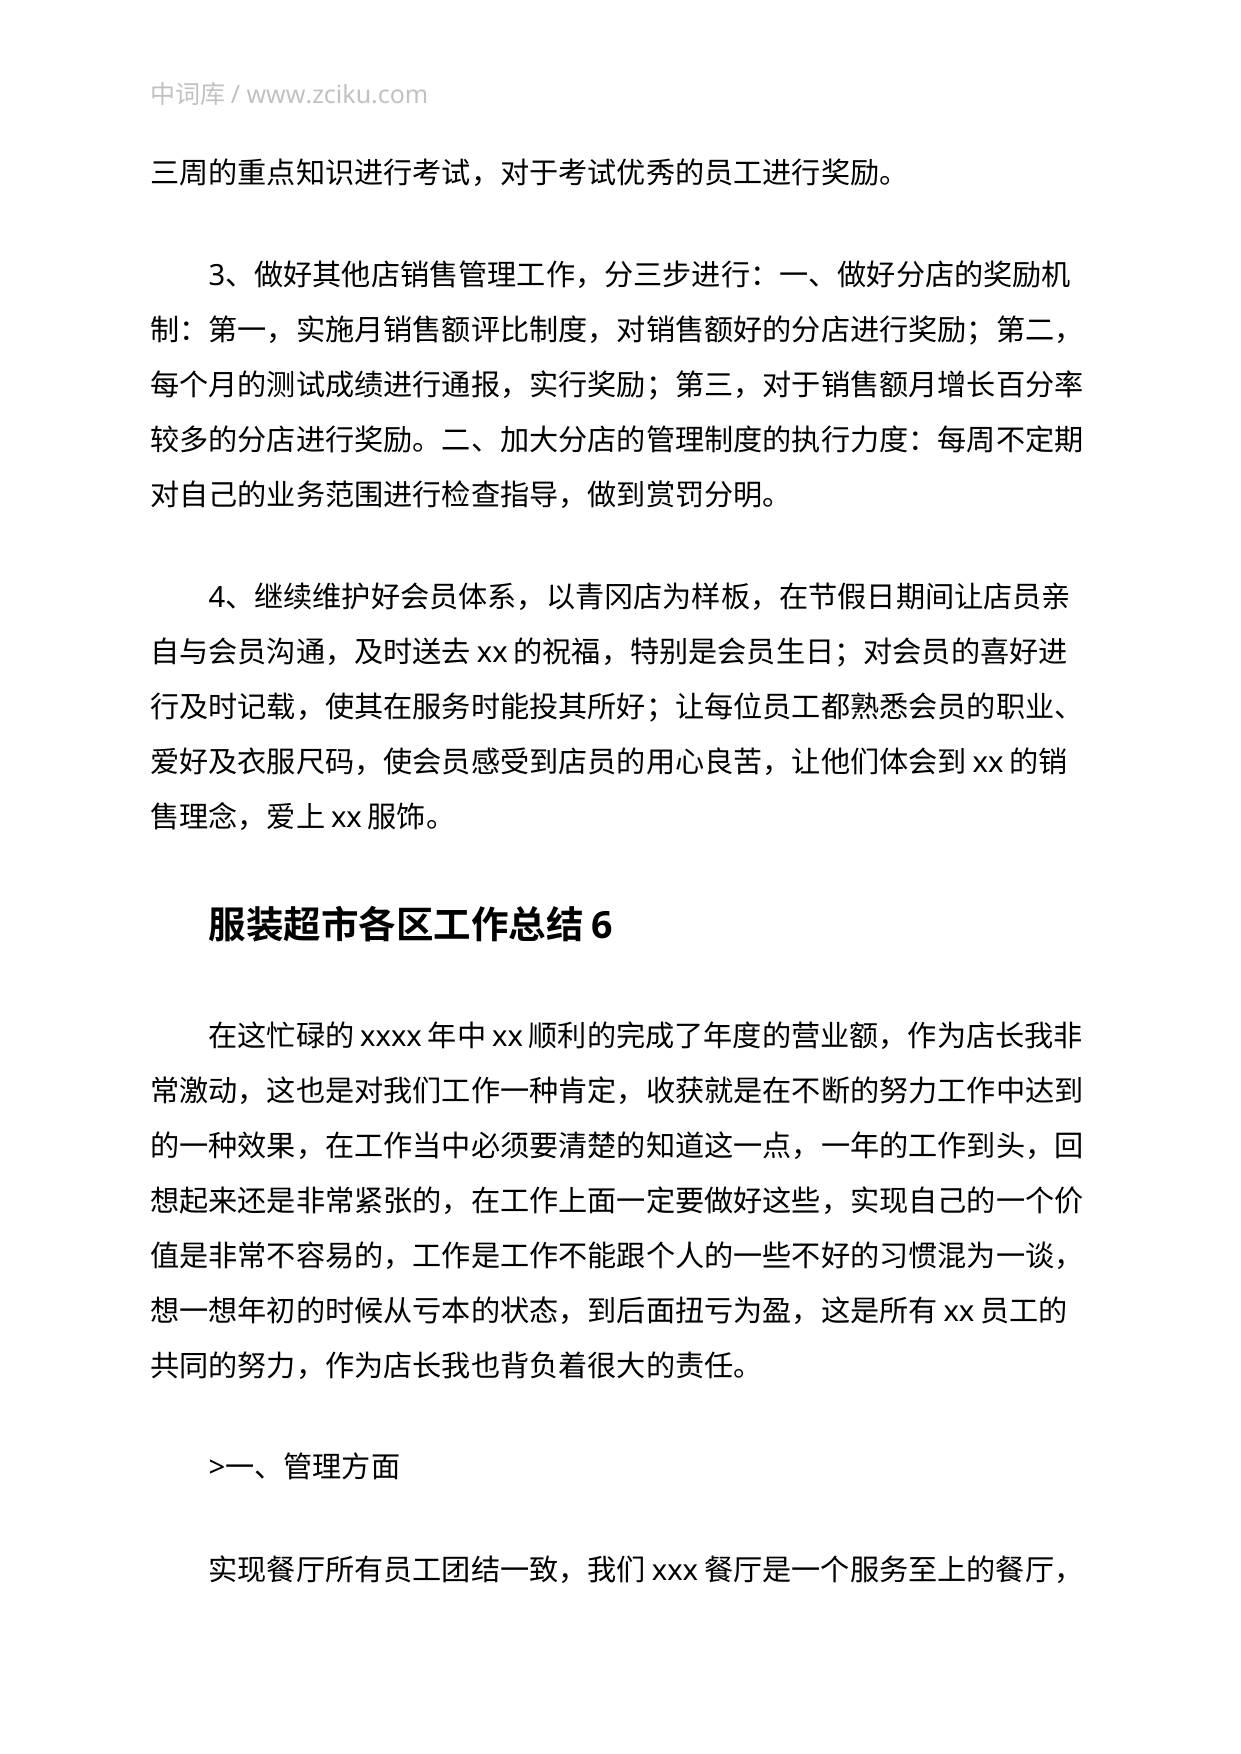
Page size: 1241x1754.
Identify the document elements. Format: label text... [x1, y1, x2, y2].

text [150, 1546, 1090, 1588]
text 服装超市各区工作总结6 [150, 895, 1090, 949]
text 在这忙碌的xxxx年中xx顺利的完成了年度的营业额，作为店长我非常激动，这也是对我们工作一种肯定，收获就是在不断的努力工作中达到的一种效果，在工作当中必须要清楚的知道这一点，一年的工作到头，回想起来还是非常紧张的，在工作上面一定要做好这些，实现自己的一个价值是非常不容易的，工作是工作不能跟个人的一些不好的习惯混为一谈，想一想年初的时候从亏本的状态，到后面扭亏为盈，这是所有xx员工的共同的努力，作为店长我也背负着很大的责任。 [150, 1013, 1090, 1384]
text 3、做好其他店销售管理工作，分三步进行：一、做好分店的奖励机制：第一，实施月销售额评比制度，对销售额好的分店进行奖励；第二，每个月的测试成绩进行通报，实行奖励；第三，对于销售额月增长百分率较多的分店进行奖励。二、加大分店的管理制度的执行力度：每周不定期对自己的业务范围进行检查指导，做到赏罚分明。 [150, 252, 1090, 514]
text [150, 150, 1090, 192]
text >一、管理方面 [150, 1444, 1090, 1486]
text 4、继续维护好会员体系，以青冈店为样板，在节假日期间让店员亲自与会员沟通，及时送去xx的祝福，特别是会员生日；对会员的喜好进行及时记载，使其在服务时能投其所好；让每位员工都熟悉会员的职业、爱好及衣服尺码，使会员感受到店员的用心良苦，让他们体会到xx的销售理念，爱上xx服饰。 [150, 573, 1090, 836]
